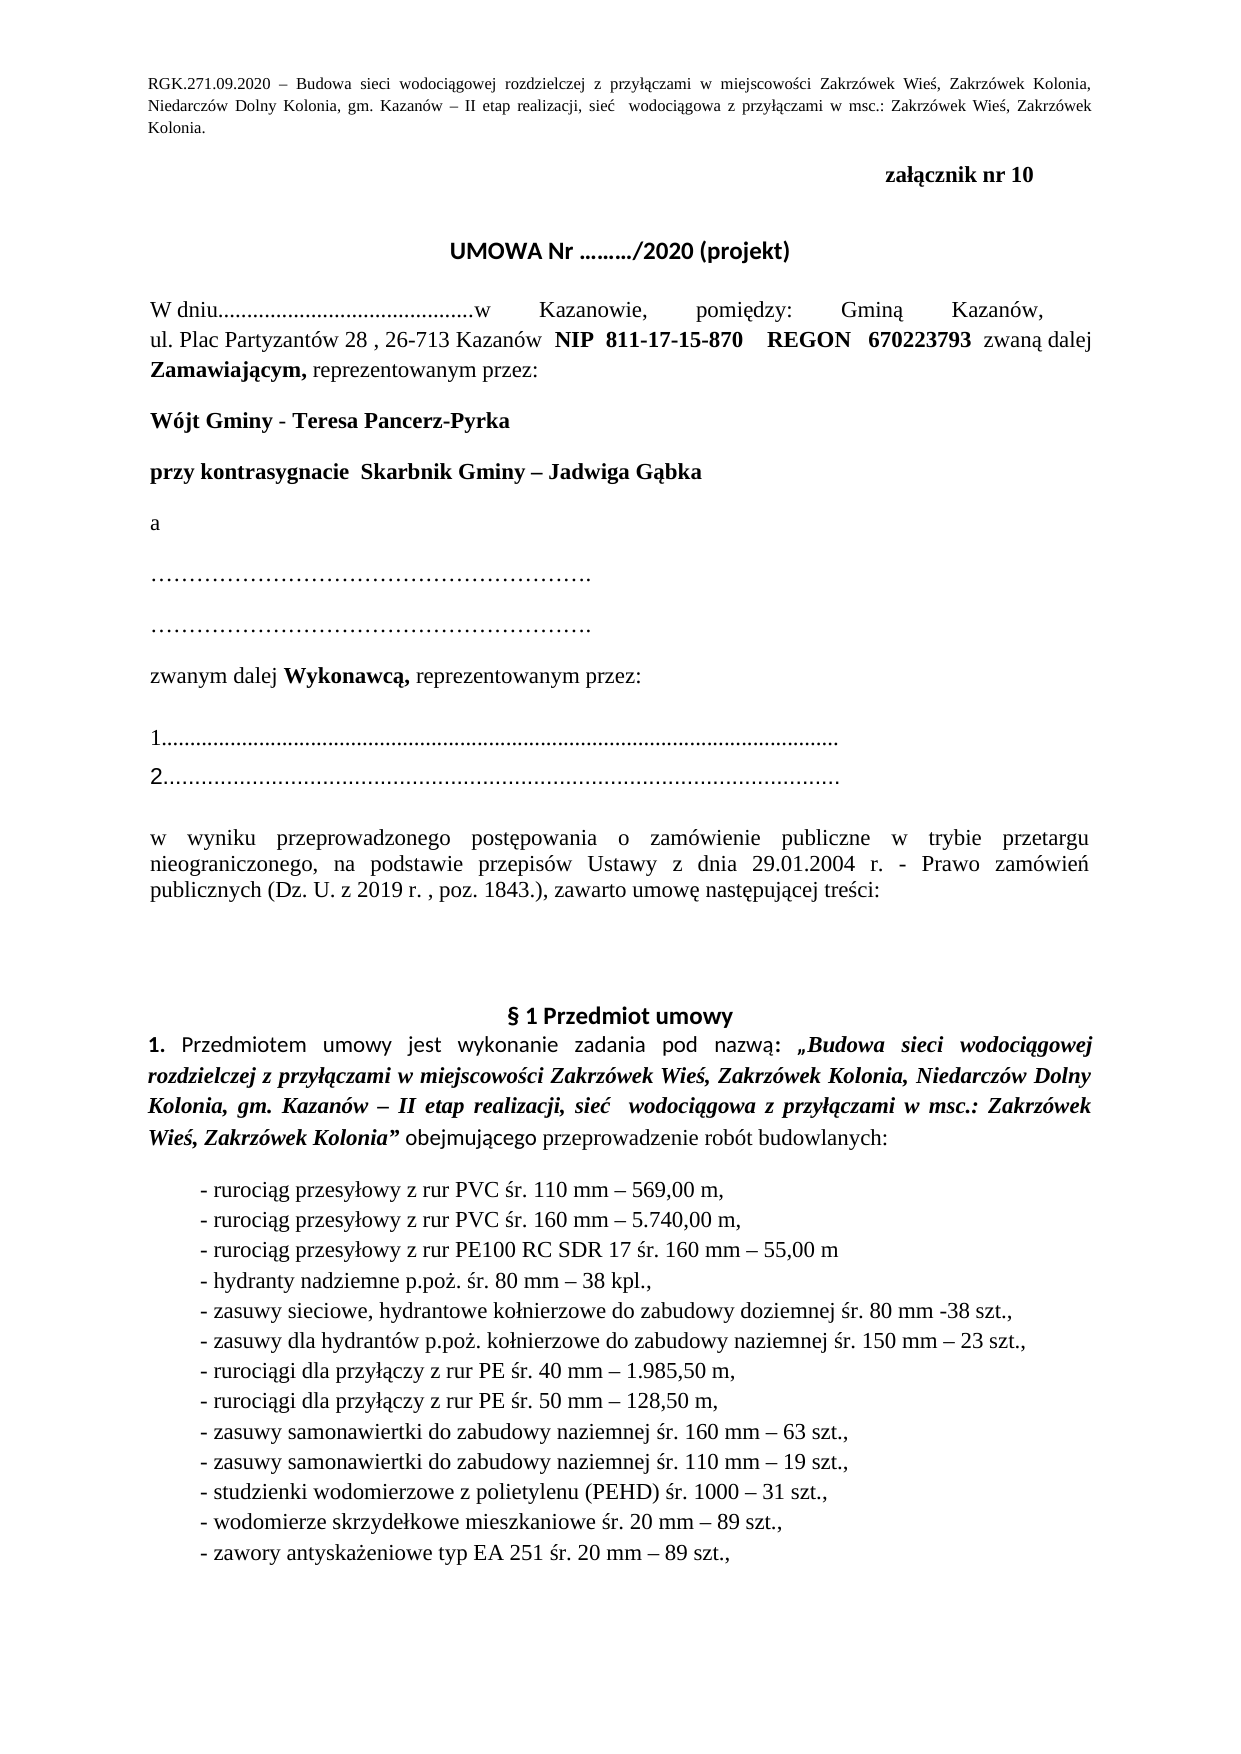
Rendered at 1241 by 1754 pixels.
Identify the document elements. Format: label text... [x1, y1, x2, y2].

list - rurociągi dla przyłączy z rur PE śr. 50 mm – 128,50 m, [200, 1387, 1093, 1414]
list - rurociąg przesyłowy z rur PVC śr. 110 mm – 569,00 m, [200, 1176, 1093, 1202]
text 1. Przedmiotem umowy jest wykonanie zadania pod nazwą: „Budowa sieci wodociągowej rozdzielczej z przyłączami w miejscowości Zakrzówek Wieś, Zakrzówek Kolonia, Niedarczów Dolny Kolonia, gm. Kazanów – II etap realizacji, sieć wodociągowa z przyłączami w msc.: Zakrzówek Wieś, Zakrzówek Kolonia” obejmującego przeprowadzenie robót budowlanych: [148, 1030, 1093, 1151]
list - studzienki wodomierzowe z polietylenu (PEHD) śr. 1000 – 31 szt., [200, 1478, 1093, 1504]
list - wodomierze skrzydełkowe mieszkaniowe śr. 20 mm – 89 szt., [200, 1508, 1093, 1535]
text a [150, 509, 1093, 536]
list - zawory antyskażeniowe typ EA 251 śr. 20 mm – 89 szt., [200, 1538, 1093, 1565]
list - zasuwy dla hydrantów p.poż. kołnierzowe do zabudowy naziemnej śr. 150 mm – 23 szt., [200, 1327, 1093, 1353]
list - hydranty nadziemne p.poż. śr. 80 mm – 38 kpl., [200, 1267, 1093, 1293]
text Wójt Gminy - Teresa Pancerz-Pyrka [150, 407, 1091, 434]
text W dniu w Kazanowie, pomiędzy: Gminą Kazanów, ul. Plac Partyzantów 28 , 26-713 Kazanów NIP 811-17-15-870 REGON 670223793 zwaną dalej Zamawiającym, reprezentowanym przez: [150, 296, 1093, 383]
text …………………………………………………. [150, 560, 1093, 587]
text § 1 Przedmiot umowy [148, 1000, 1093, 1030]
text zwanym dalej Wykonawcą, reprezentowanym przez: [150, 662, 1093, 689]
list - rurociąg przesyłowy z rur PVC śr. 160 mm – 5.740,00 m, [200, 1206, 1093, 1233]
text UMOWA Nr ………/2020 (projekt) [148, 235, 1093, 265]
text przy kontrasygnacie Skarbnik Gminy – Jadwiga Gąbka [150, 458, 1091, 485]
list - rurociąg przesyłowy z rur PE100 RC SDR 17 śr. 160 mm – 55,00 m [200, 1236, 1093, 1263]
text 1 [150, 713, 1093, 753]
text w wyniku przeprowadzonego postępowania o zamówienie publiczne w trybie przetargu nieograniczonego, na podstawie przepisów Ustawy z dnia 29.01.2004 r. - Prawo zamówień publicznych (Dz. U. z 2019 r. , poz. 1843.), zawarto umowę następującej treści: [150, 824, 1091, 902]
list - zasuwy samonawiertki do zabudowy naziemnej śr. 110 mm – 19 szt., [200, 1448, 1093, 1474]
list - rurociągi dla przyłączy z rur PE śr. 40 mm – 1.985,50 m, [200, 1357, 1093, 1384]
text …………………………………………………. [150, 611, 1093, 638]
text załącznik nr 10 [885, 162, 1093, 188]
list - zasuwy samonawiertki do zabudowy naziemnej śr. 160 mm – 63 szt., [200, 1418, 1093, 1444]
list - zasuwy sieciowe, hydrantowe kołnierzowe do zabudowy doziemnej śr. 80 mm -38 szt., [200, 1297, 1093, 1323]
